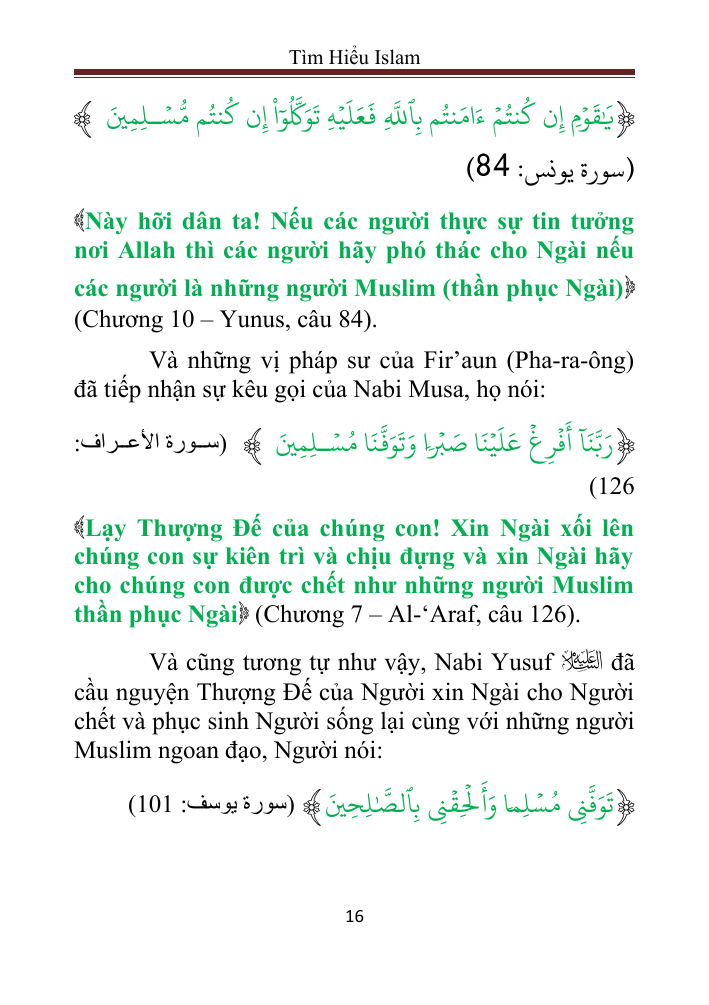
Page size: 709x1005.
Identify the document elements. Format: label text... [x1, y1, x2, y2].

text ﮋيَٰقَوۡمِ إِن كُنتُمۡ ءَامَنتُم بِٱللَّهِ فَعَلَيۡهِ تَوَكَّلُوٓاْ إِن كُنتُم مُّسۡلِمِينَ ﮊ (سورة يونس: 84) [74, 89, 635, 194]
text ﮋرَبَّنَآ أَفۡرِغۡ عَلَيۡنَا صَبۡرٗا وَتَوَفَّنَا مُسۡلِمِينَ ﮊ (سورة الأعراف: 126) [74, 416, 635, 500]
text Lạy Thượng Đế của chúng con! Xin Ngài xối lên chúng con sự kiên trì và chịu đựng và xin Ngài hãy cho chúng con được chết như những người Muslim thần phục Ngài (Chương 7 – Al-‘Araf, câu 126). [74, 513, 635, 628]
text Và cũng tương tự như vậy, Nabi Yusuf đã cầu nguyện Thượng Đế của Người xin Ngài cho Người chết và phục sinh Người sống lại cùng với những người Muslim ngoan đạo, Người nói: [74, 640, 635, 763]
text Và những vị pháp sư của Fir’aun (Pha-ra-ông) đã tiếp nhận sự kêu gọi của Nabi Musa, họ nói: [74, 346, 635, 403]
text ﮋتَوَفَّنِي مُسۡلِمٗا وَأَلۡحِقۡنِي بِٱلصَّٰلِحِينَ ﮊ (سورة يوسف: 101) [74, 776, 635, 832]
text Này hỡi dân ta! Nếu các người thực sự tin tưởng nơi Allah thì các người hãy phó thác cho Ngài nếu các người là những người Muslim (thần phục Ngài) (Chương 10 – Yunus, câu 84). [74, 206, 635, 333]
